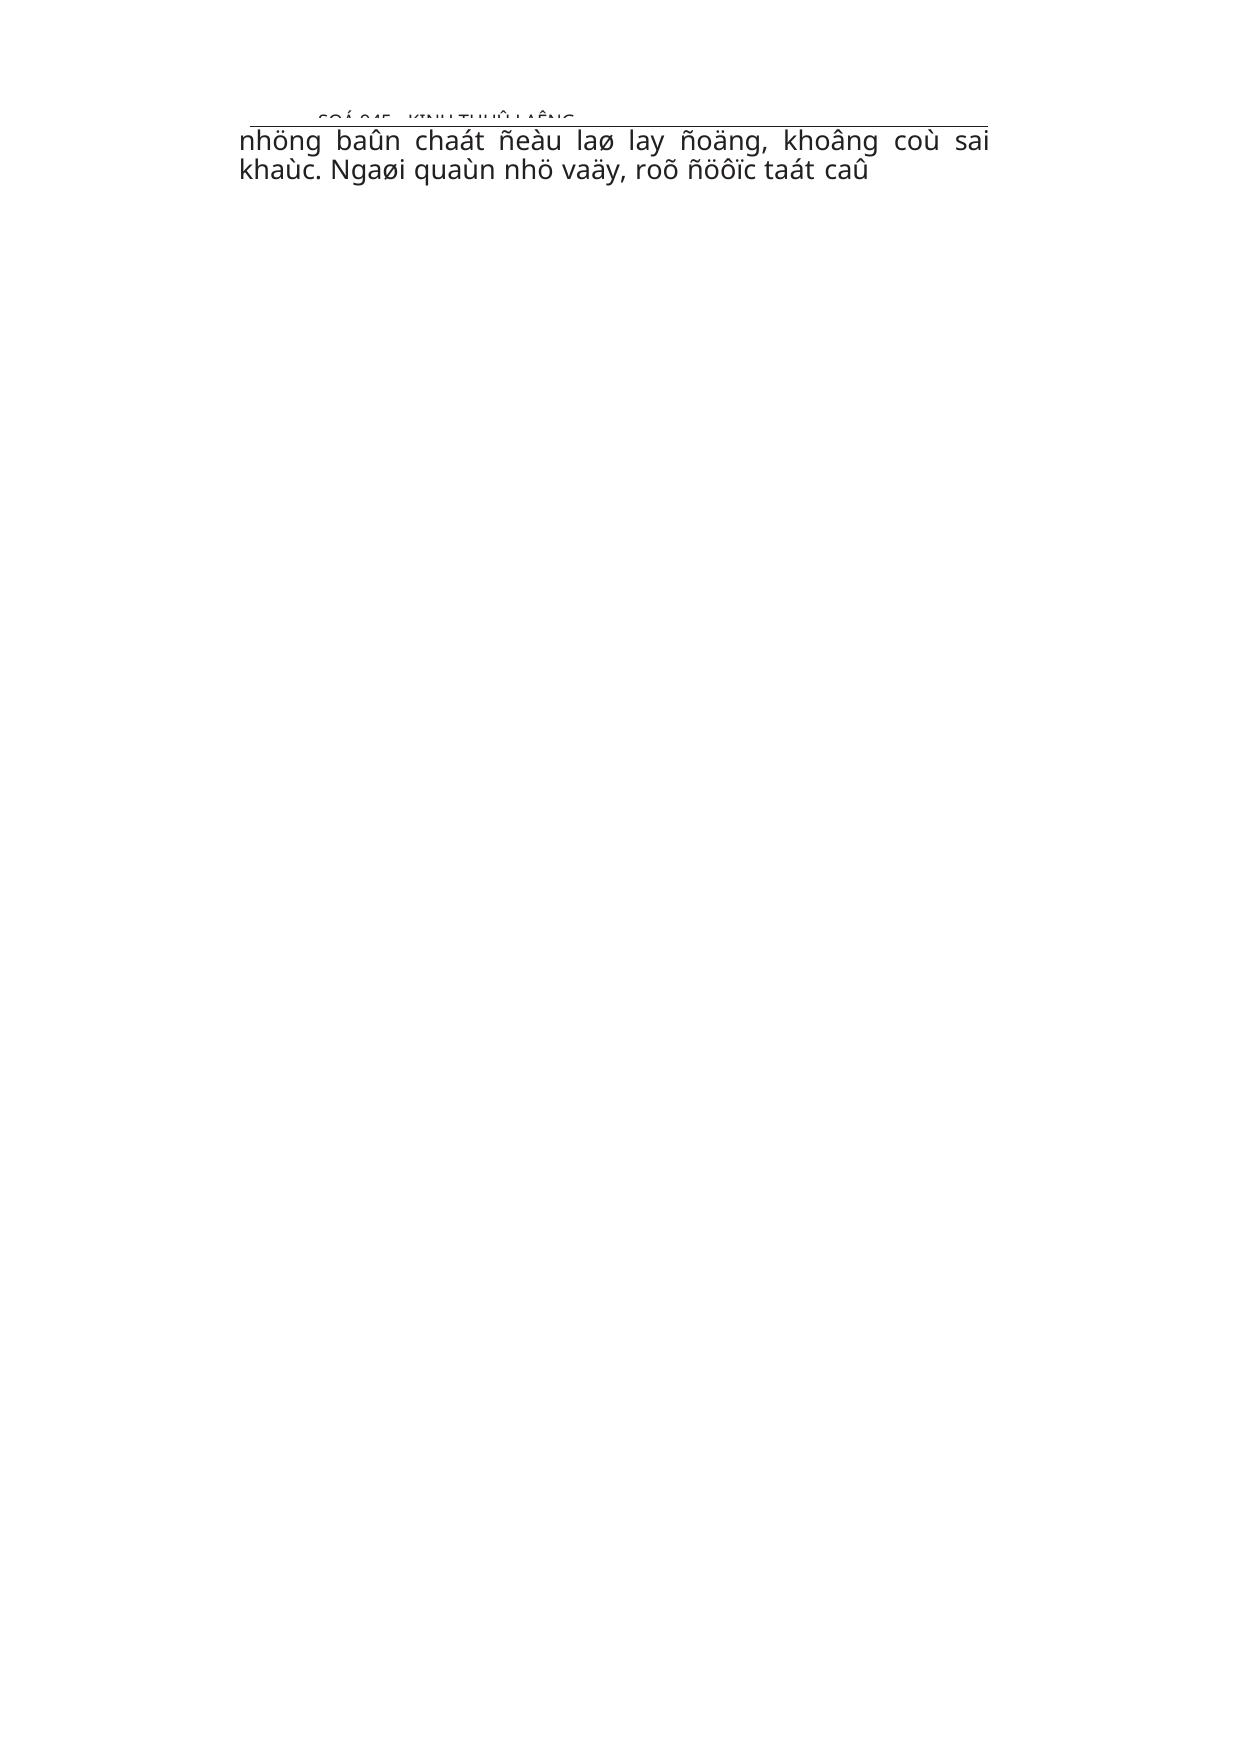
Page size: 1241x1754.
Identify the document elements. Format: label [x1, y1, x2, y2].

text [239, 125, 990, 188]
